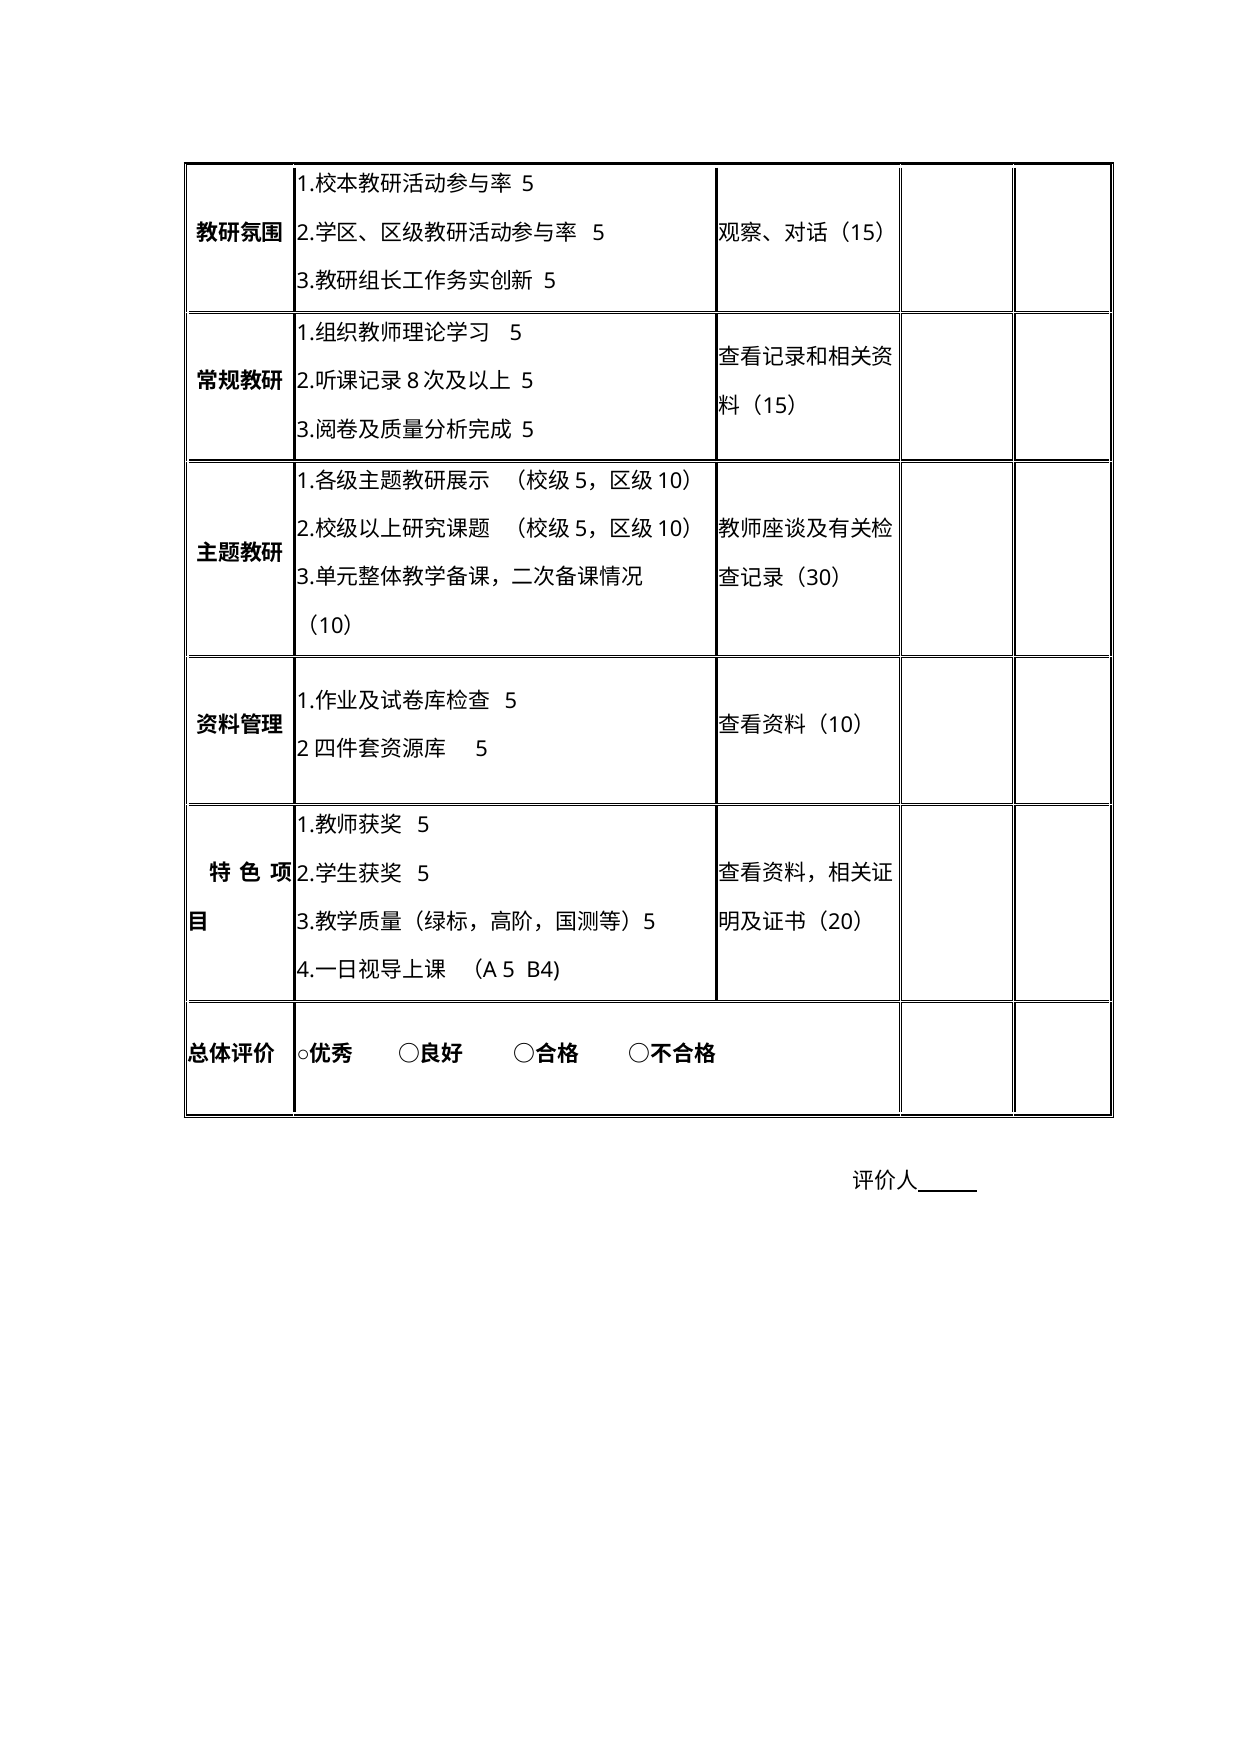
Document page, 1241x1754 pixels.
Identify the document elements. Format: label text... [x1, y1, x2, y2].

table_cell [1016, 655, 1111, 803]
table_cell [902, 806, 1012, 1000]
table_cell [902, 658, 1012, 803]
table_cell [902, 314, 1012, 459]
table_cell 主题教研 [187, 459, 293, 654]
table_cell [1014, 803, 1112, 1000]
table_cell 1.各级主题教研展示 （校级5，区级10） 2.校级以上研究课题 （校级5，区级10） 3.单元整体教学备课，二次备课情况 （10） [296, 463, 715, 654]
table_cell 常规教研 [185, 311, 294, 459]
table_cell 1.教师获奖 5 2.学生获奖 5 3.教学质量（绿标，高阶，国测等）5 4.一日视导上课 （A 5 B4) [296, 806, 715, 1000]
table_cell 观察、对话（15） [716, 165, 901, 311]
table_cell 资料管理 [187, 655, 293, 803]
table_cell 1.校本教研活动参与率 5 2.学区、区级教研活动参与率 5 3.教研组长工作务实创新 5 [294, 165, 716, 311]
table_cell 查看记录和相关资料（15） [718, 314, 899, 459]
table_cell [1014, 311, 1112, 459]
table_cell 教师座谈及有关检查记录（30） [718, 463, 899, 654]
table_cell [901, 164, 1014, 311]
text 评价人 [187, 1162, 1009, 1195]
table_cell 教研氛围 [187, 164, 294, 311]
table_cell 特色项目 [185, 803, 294, 1000]
table_cell [1016, 459, 1111, 654]
table_cell 查看资料（10） [718, 658, 899, 803]
table_cell [901, 1000, 1014, 1114]
table_cell [1014, 165, 1110, 311]
table_cell [1014, 1000, 1112, 1114]
table_cell 1.作业及试卷库检查 5 2 四件套资源库 5 [296, 658, 715, 803]
table_cell ○优秀 ○良好 ○合格 ○不合格 [294, 1003, 901, 1114]
table_cell 查看资料，相关证明及证书（20） [718, 806, 899, 1000]
table_cell 1.组织教师理论学习 5 2.听课记录8次及以上 5 3.阅卷及质量分析完成 5 [296, 314, 715, 459]
table_cell [902, 463, 1012, 654]
table_cell 总体评价 [185, 1000, 294, 1114]
